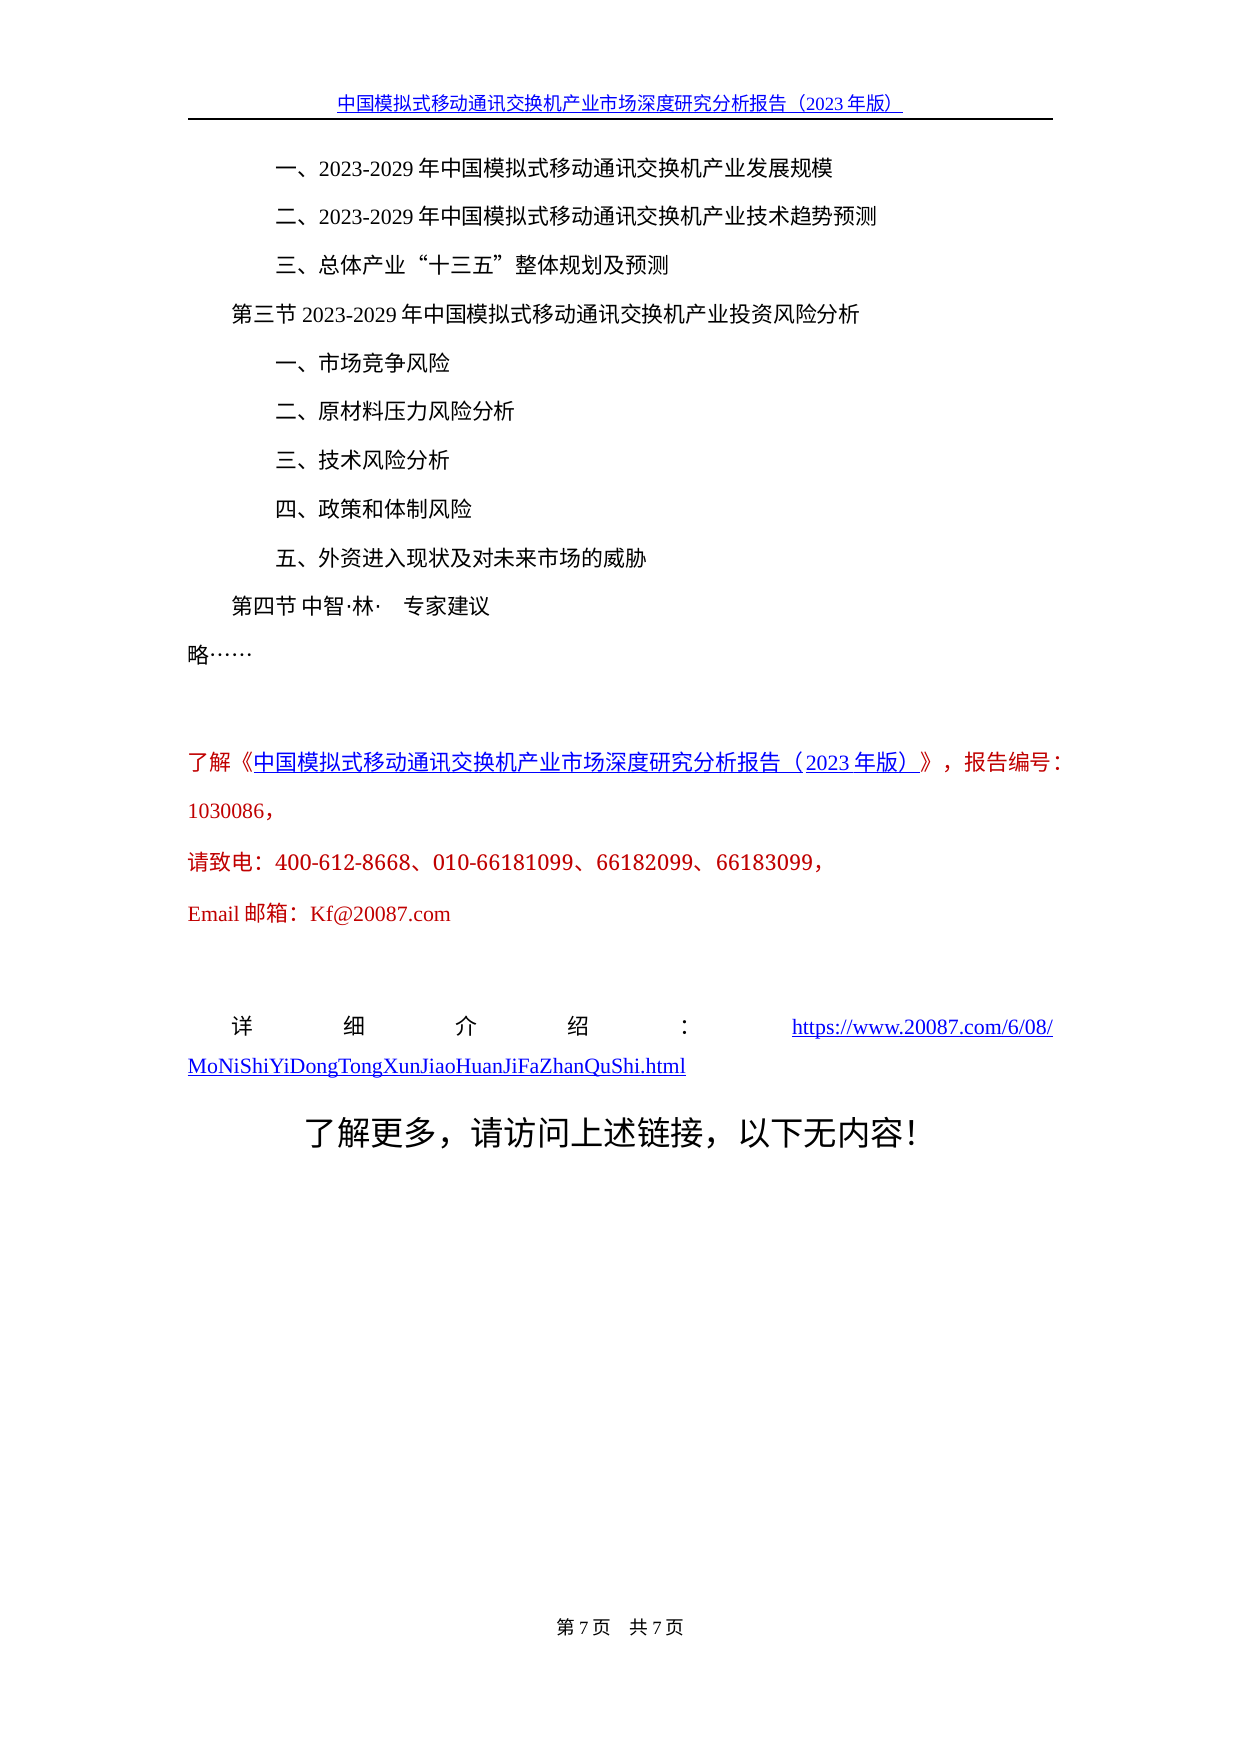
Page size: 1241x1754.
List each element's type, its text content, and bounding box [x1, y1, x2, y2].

title 了解更多，请访问上述链接，以下无内容！ [187, 1098, 1053, 1163]
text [187, 150, 1053, 670]
text 请致电：400-612-8668、010-66181099、66182099、66183099， [187, 844, 1053, 877]
text 了解《中国模拟式移动通讯交换机产业市场深度研究分析报告（2023年版）》，报告编号：1030086， [187, 744, 1053, 825]
text Email邮箱：Kf@20087.com [187, 896, 1053, 928]
text 详细介绍：https://www.20087.com/6/08/MoNiShiYiDongTongXunJiaoHuanJiFaZhanQuShi.html [187, 1009, 1053, 1082]
